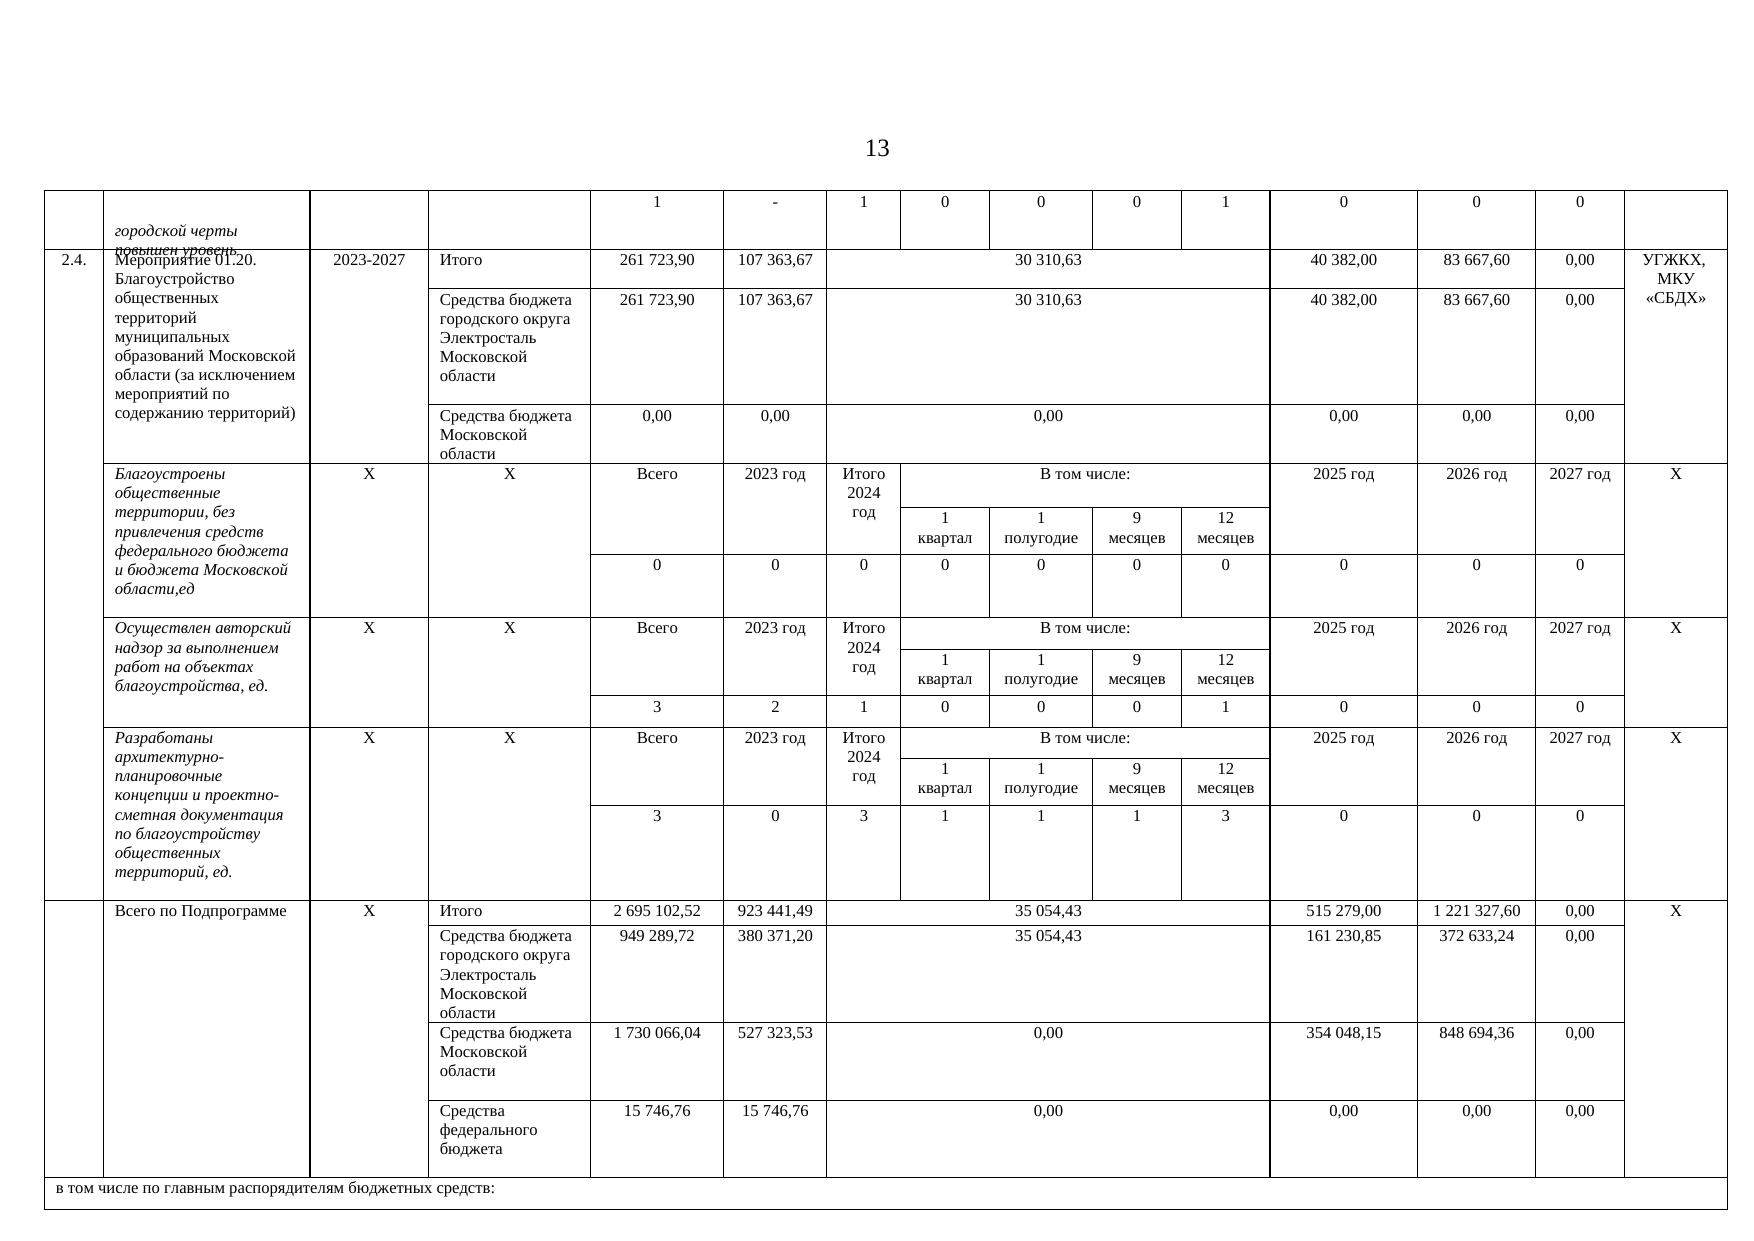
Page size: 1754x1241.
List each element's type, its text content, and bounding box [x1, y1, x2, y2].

table_cell 0 [724, 555, 826, 617]
table_cell 261 723,90 [591, 289, 723, 404]
table_cell 0,00 [1536, 1101, 1624, 1177]
table_cell 0,00 [1536, 250, 1624, 288]
table_cell 0 [591, 555, 723, 617]
table_cell Итого [429, 250, 590, 288]
table_cell 9 месяцев [1093, 759, 1181, 805]
table_cell 1 [827, 191, 900, 249]
table_cell 12 месяцев [1182, 650, 1269, 695]
table_cell 3 [591, 806, 723, 900]
table_cell 15 746,76 [724, 1101, 826, 1177]
table_cell 12 месяцев [1182, 508, 1269, 554]
table_cell 1 квартал [901, 759, 989, 805]
table_cell 2026 год [1418, 618, 1535, 695]
table_cell 3 [827, 806, 900, 900]
table_cell 2025 год [1271, 618, 1417, 695]
table_cell Итого 2024 год [827, 618, 900, 695]
table_cell X [429, 464, 590, 617]
table_cell Всего [591, 728, 723, 805]
table_cell 0 [901, 696, 989, 727]
table_cell 1 [1182, 191, 1269, 249]
table_cell 0,00 [1271, 1101, 1417, 1177]
table_cell 1 полугодие [990, 650, 1092, 695]
table_cell 848 694,36 [1418, 1023, 1535, 1099]
table_cell 0 [1271, 696, 1417, 727]
table_cell 0 [990, 191, 1092, 249]
table_cell 1 квартал [901, 650, 989, 695]
table_cell 40 382,00 [1271, 289, 1417, 404]
table_cell 2027 год [1536, 618, 1624, 695]
table_cell 515 279,00 [1271, 901, 1417, 925]
table_cell 0 [1093, 696, 1181, 727]
table_cell 1 [990, 806, 1092, 900]
table_cell 0 [1093, 191, 1181, 249]
table_cell Благоустроены общественные территории, без привлечения средств федерального бюджета и бюджета Московской области,ед [104, 464, 309, 617]
table_cell Всего [591, 464, 723, 554]
table_cell 9 месяцев [1093, 650, 1181, 695]
table_cell В том числе: [901, 728, 1269, 758]
table_cell 0,00 [591, 405, 723, 463]
table_cell в том числе по главным распорядителям бюджетных средств: [45, 1178, 1727, 1208]
table_cell 1 221 327,60 [1418, 901, 1535, 925]
table_cell 0 [1418, 191, 1535, 249]
table_cell 107 363,67 [724, 289, 826, 404]
table_cell 0,00 [827, 405, 1269, 463]
table_cell 1 полугодие [990, 508, 1092, 554]
table_cell 9 месяцев [1093, 508, 1181, 554]
table_cell 15 746,76 [591, 1101, 723, 1177]
table_cell Всего [591, 618, 723, 695]
table_cell 12 месяцев [1182, 759, 1269, 805]
table_cell 83 667,60 [1418, 250, 1535, 288]
table_cell 0 [990, 696, 1092, 727]
table_cell Мероприятие 01.20. Благоустройство общественных территорий муниципальных образований Московской области (за исключением мероприятий по содержанию территорий) [104, 250, 309, 463]
table_cell 0 [1182, 555, 1269, 617]
table_cell X [1625, 728, 1727, 900]
table_cell 0 [1536, 191, 1624, 249]
table_cell 261 723,90 [591, 250, 723, 288]
table_cell 1 [901, 806, 989, 900]
table_cell 0 [901, 555, 989, 617]
table_cell Х [1625, 901, 1727, 1177]
table_cell 527 323,53 [724, 1023, 826, 1099]
table_cell 923 441,49 [724, 901, 826, 925]
table_cell X [311, 618, 428, 727]
table_cell Х [311, 901, 428, 1177]
table_cell 0,00 [827, 1101, 1269, 1177]
table_cell 2026 год [1418, 464, 1535, 554]
table_cell 354 048,15 [1271, 1023, 1417, 1099]
table_cell - [724, 191, 826, 249]
table_cell 2 [724, 696, 826, 727]
table_cell 2.4. [45, 250, 103, 900]
table_cell 2027 год [1536, 728, 1624, 805]
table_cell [429, 926, 590, 1022]
table_cell 0,00 [827, 1023, 1269, 1099]
table_cell 2026 год [1418, 728, 1535, 805]
table_cell 1 [827, 696, 900, 727]
table_cell 2023 год [724, 464, 826, 554]
table_cell X [1625, 464, 1727, 617]
table_cell 0,00 [724, 405, 826, 463]
table_cell 1 [1182, 696, 1269, 727]
table_cell 1 730 066,04 [591, 1023, 723, 1099]
table_cell Итого [429, 901, 590, 925]
table_cell УГЖКХ, МКУ «СБДХ» [1625, 250, 1727, 463]
table_cell В том числе: [901, 464, 1269, 507]
table_cell X [429, 728, 590, 900]
table_cell 1 квартал [901, 508, 989, 554]
table_cell 372 633,24 [1418, 926, 1535, 1022]
table_cell 0 [1271, 191, 1417, 249]
table_cell 0 [1536, 806, 1624, 900]
table_cell 0 [1271, 806, 1417, 900]
table_cell 2025 год [1271, 728, 1417, 805]
table_cell 2023-2027 [311, 250, 428, 463]
table_cell 107 363,67 [724, 250, 826, 288]
table_cell 0 [724, 806, 826, 900]
table_cell 0 [827, 555, 900, 617]
table_cell 380 371,20 [724, 926, 826, 1022]
table_cell 1 [591, 191, 723, 249]
table_cell 1 полугодие [990, 759, 1092, 805]
table_cell 0,00 [1536, 901, 1624, 925]
table_cell 35 054,43 [827, 926, 1269, 1022]
table_cell Итого 2024 год [827, 464, 900, 554]
table_cell [45, 901, 103, 1177]
table_cell 161 230,85 [1271, 926, 1417, 1022]
table_cell 0,00 [1418, 1101, 1535, 1177]
table_cell 30 310,63 [827, 250, 1269, 288]
table_cell 3 [591, 696, 723, 727]
table_cell 35 054,43 [827, 901, 1269, 925]
table_cell 83 667,60 [1418, 289, 1535, 404]
table_cell 0 [990, 555, 1092, 617]
table_cell 0 [1093, 555, 1181, 617]
table_cell 2 695 102,52 [591, 901, 723, 925]
table_cell X [311, 728, 428, 900]
table_cell Средства бюджета Московской области [429, 405, 590, 463]
table_cell 0 [1536, 555, 1624, 617]
table_cell 949 289,72 [591, 926, 723, 1022]
table_cell Средства бюджета Московской области [429, 1023, 590, 1099]
table_cell 0 [1271, 555, 1417, 617]
table_cell 1 [1093, 806, 1181, 900]
table_cell 2025 год [1271, 464, 1417, 554]
table_cell Всего по Подпрограмме [104, 901, 309, 1177]
table_cell 0 [1418, 555, 1535, 617]
table_cell 3 [1182, 806, 1269, 900]
table_cell 2023 год [724, 728, 826, 805]
table_cell X [429, 618, 590, 727]
table_cell В том числе: [901, 618, 1269, 648]
table_cell 0 [1418, 696, 1535, 727]
table_cell 2027 год [1536, 464, 1624, 554]
table_cell 2023 год [724, 618, 826, 695]
table_cell 0,00 [1271, 405, 1417, 463]
table_cell Осуществлен авторский надзор за выполнением работ на объектах благоустройства, ед. [104, 618, 309, 727]
table_cell 0,00 [1536, 289, 1624, 404]
table_cell X [1625, 618, 1727, 727]
table_cell Разработаны архитектурно-планировочные концепции и проектно-сметная документация по благоустройству общественных территорий, ед. [104, 728, 309, 900]
table_cell 0,00 [1536, 1023, 1624, 1099]
table_cell 30 310,63 [827, 289, 1269, 404]
table_cell Средства федерального бюджета [429, 1101, 590, 1177]
table_cell 0,00 [1536, 405, 1624, 463]
table_cell 0,00 [1536, 926, 1624, 1022]
table_cell 0,00 [1418, 405, 1535, 463]
table_cell X [311, 464, 428, 617]
table_cell 0 [1536, 696, 1624, 727]
table_cell Итого 2024 год [827, 728, 900, 805]
table_cell 0 [901, 191, 989, 249]
table_cell 40 382,00 [1271, 250, 1417, 288]
table_cell Средства бюджета городского округа Электросталь Московской области [429, 289, 590, 404]
table_cell 0 [1418, 806, 1535, 900]
